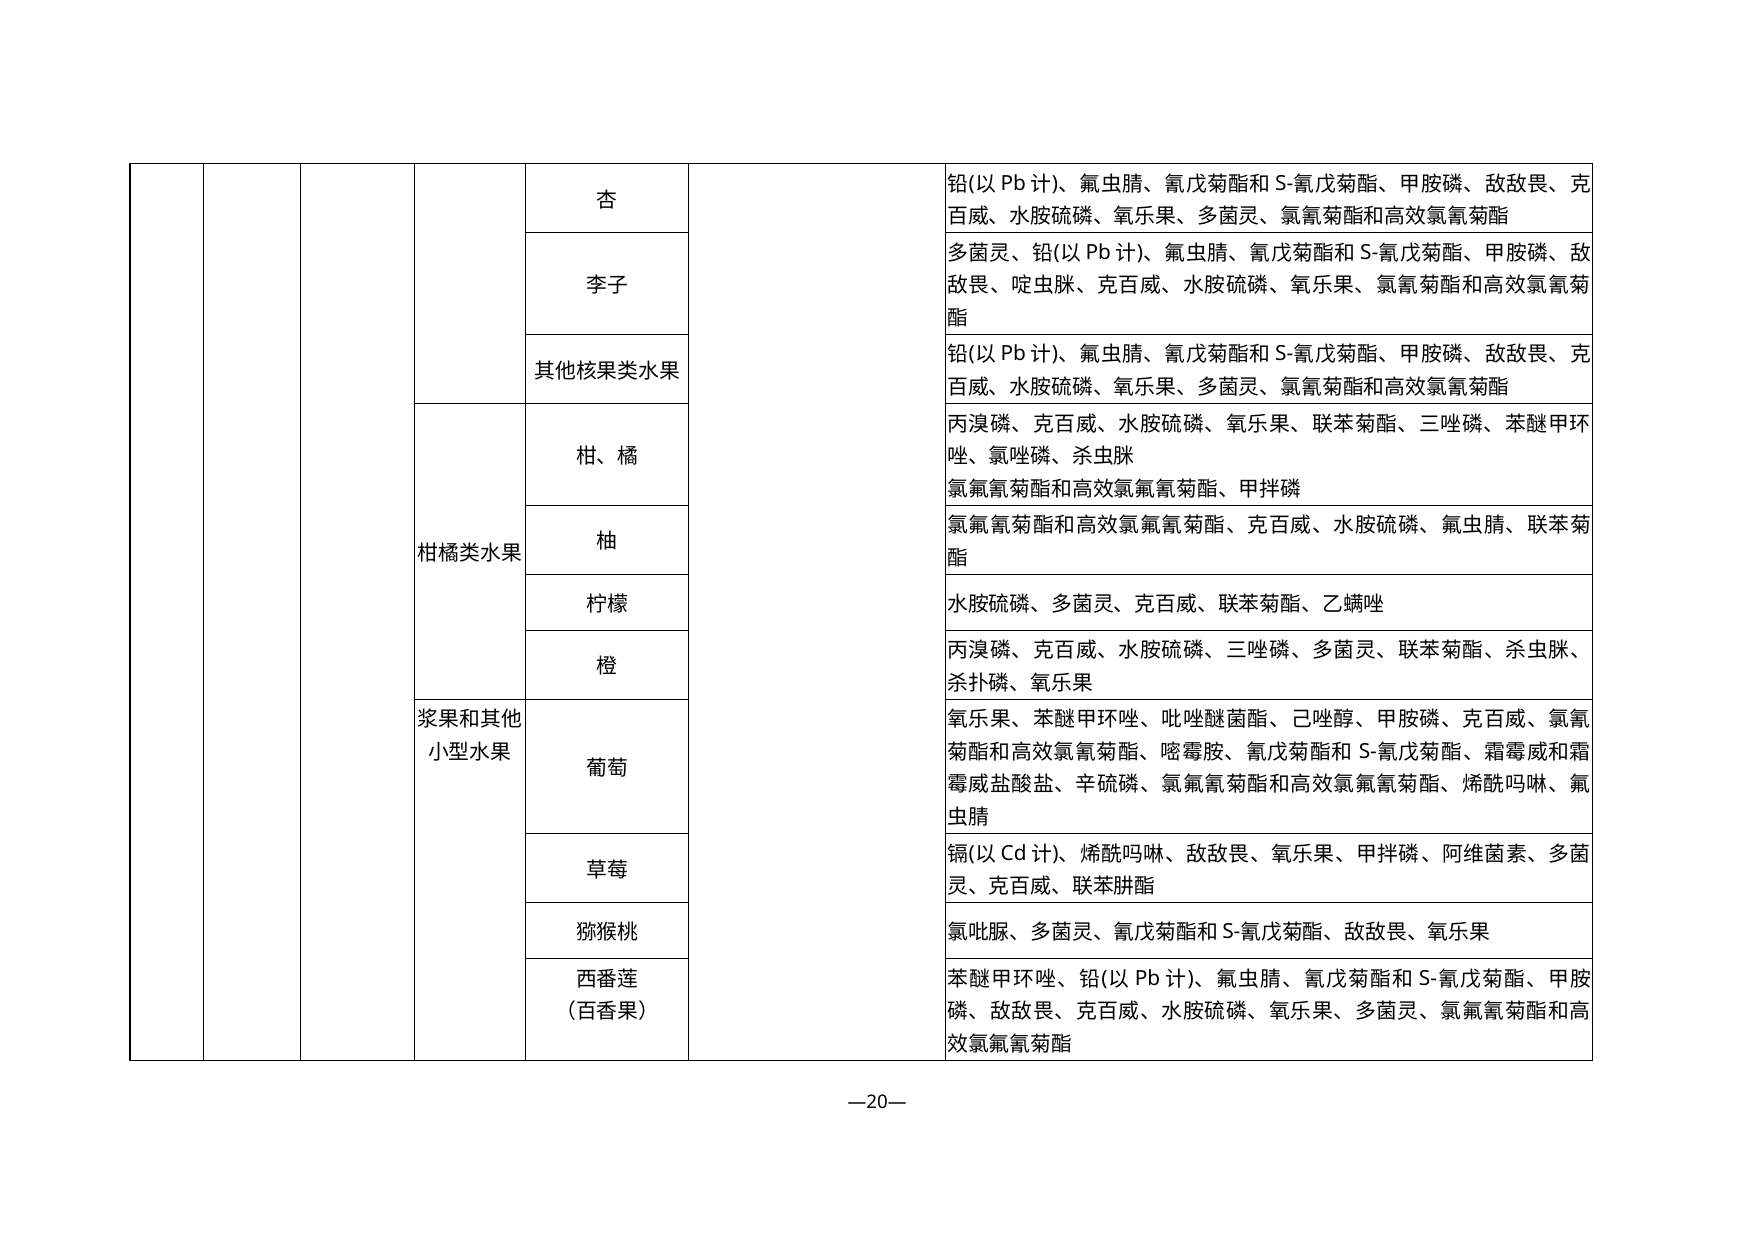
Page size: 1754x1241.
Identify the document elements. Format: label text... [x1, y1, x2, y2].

table_cell 葡萄 [526, 700, 688, 833]
table_cell 李子 [526, 233, 688, 334]
table_cell 丙溴磷、克百威、水胺硫磷、三唑磷、多菌灵、联苯菊酯、杀虫脒、杀扑磷、氧乐果 [946, 631, 1592, 699]
table_cell 镉(以Cd计)、烯酰吗啉、敌敌畏、氧乐果、甲拌磷、阿维菌素、多菌灵、克百威、联苯肼酯 [946, 834, 1592, 902]
table_cell 柑橘类水果 [415, 404, 525, 699]
table_cell 柠檬 [526, 575, 688, 630]
table_cell 氯吡脲、多菌灵、氰戊菊酯和S-氰戊菊酯、敌敌畏、氧乐果 [946, 903, 1592, 958]
table_cell 苯醚甲环唑、铅(以Pb计)、氟虫腈、氰戊菊酯和S-氰戊菊酯、甲胺磷、敌敌畏、克百威、水胺硫磷、氧乐果、多菌灵、氯氟氰菊酯和高效氯氟氰菊酯 [946, 959, 1592, 1060]
table_cell 水胺硫磷、多菌灵、克百威、联苯菊酯、乙螨唑 [946, 575, 1592, 630]
table_cell 浆果和其他小型水果 [415, 700, 525, 1060]
table_cell 橙 [526, 631, 688, 699]
table_cell 柚 [526, 506, 688, 574]
table_cell 西番莲 （百香果） [526, 959, 688, 1060]
table_cell 铅(以Pb计)、氟虫腈、氰戊菊酯和S-氰戊菊酯、甲胺磷、敌敌畏、克百威、水胺硫磷、氧乐果、多菌灵、氯氰菊酯和高效氯氰菊酯 [946, 164, 1592, 232]
table_cell 杏 [526, 164, 688, 232]
table_cell 柑、橘 [526, 404, 688, 505]
table_cell 丙溴磷、克百威、水胺硫磷、氧乐果、联苯菊酯、三唑磷、苯醚甲环唑、氯唑磷、杀虫脒 氯氟氰菊酯和高效氯氟氰菊酯、甲拌磷 [946, 404, 1592, 505]
table_cell 多菌灵、铅(以Pb计)、氟虫腈、氰戊菊酯和S-氰戊菊酯、甲胺磷、敌敌畏、啶虫脒、克百威、水胺硫磷、氧乐果、氯氰菊酯和高效氯氰菊酯 [946, 233, 1592, 334]
table_cell 草莓 [526, 834, 688, 902]
table_cell 氯氟氰菊酯和高效氯氟氰菊酯、克百威、水胺硫磷、氟虫腈、联苯菊酯 [946, 506, 1592, 574]
table_cell 猕猴桃 [526, 903, 688, 958]
table_cell 其他核果类水果 [526, 335, 688, 403]
table_cell 铅(以Pb计)、氟虫腈、氰戊菊酯和S-氰戊菊酯、甲胺磷、敌敌畏、克百威、水胺硫磷、氧乐果、多菌灵、氯氰菊酯和高效氯氰菊酯 [946, 335, 1592, 403]
table_cell 氧乐果、苯醚甲环唑、吡唑醚菌酯、己唑醇、甲胺磷、克百威、氯氰菊酯和高效氯氰菊酯、嘧霉胺、氰戊菊酯和S-氰戊菊酯、霜霉威和霜霉威盐酸盐、辛硫磷、氯氟氰菊酯和高效氯氟氰菊酯、烯酰吗啉、氟虫腈 [946, 700, 1592, 833]
